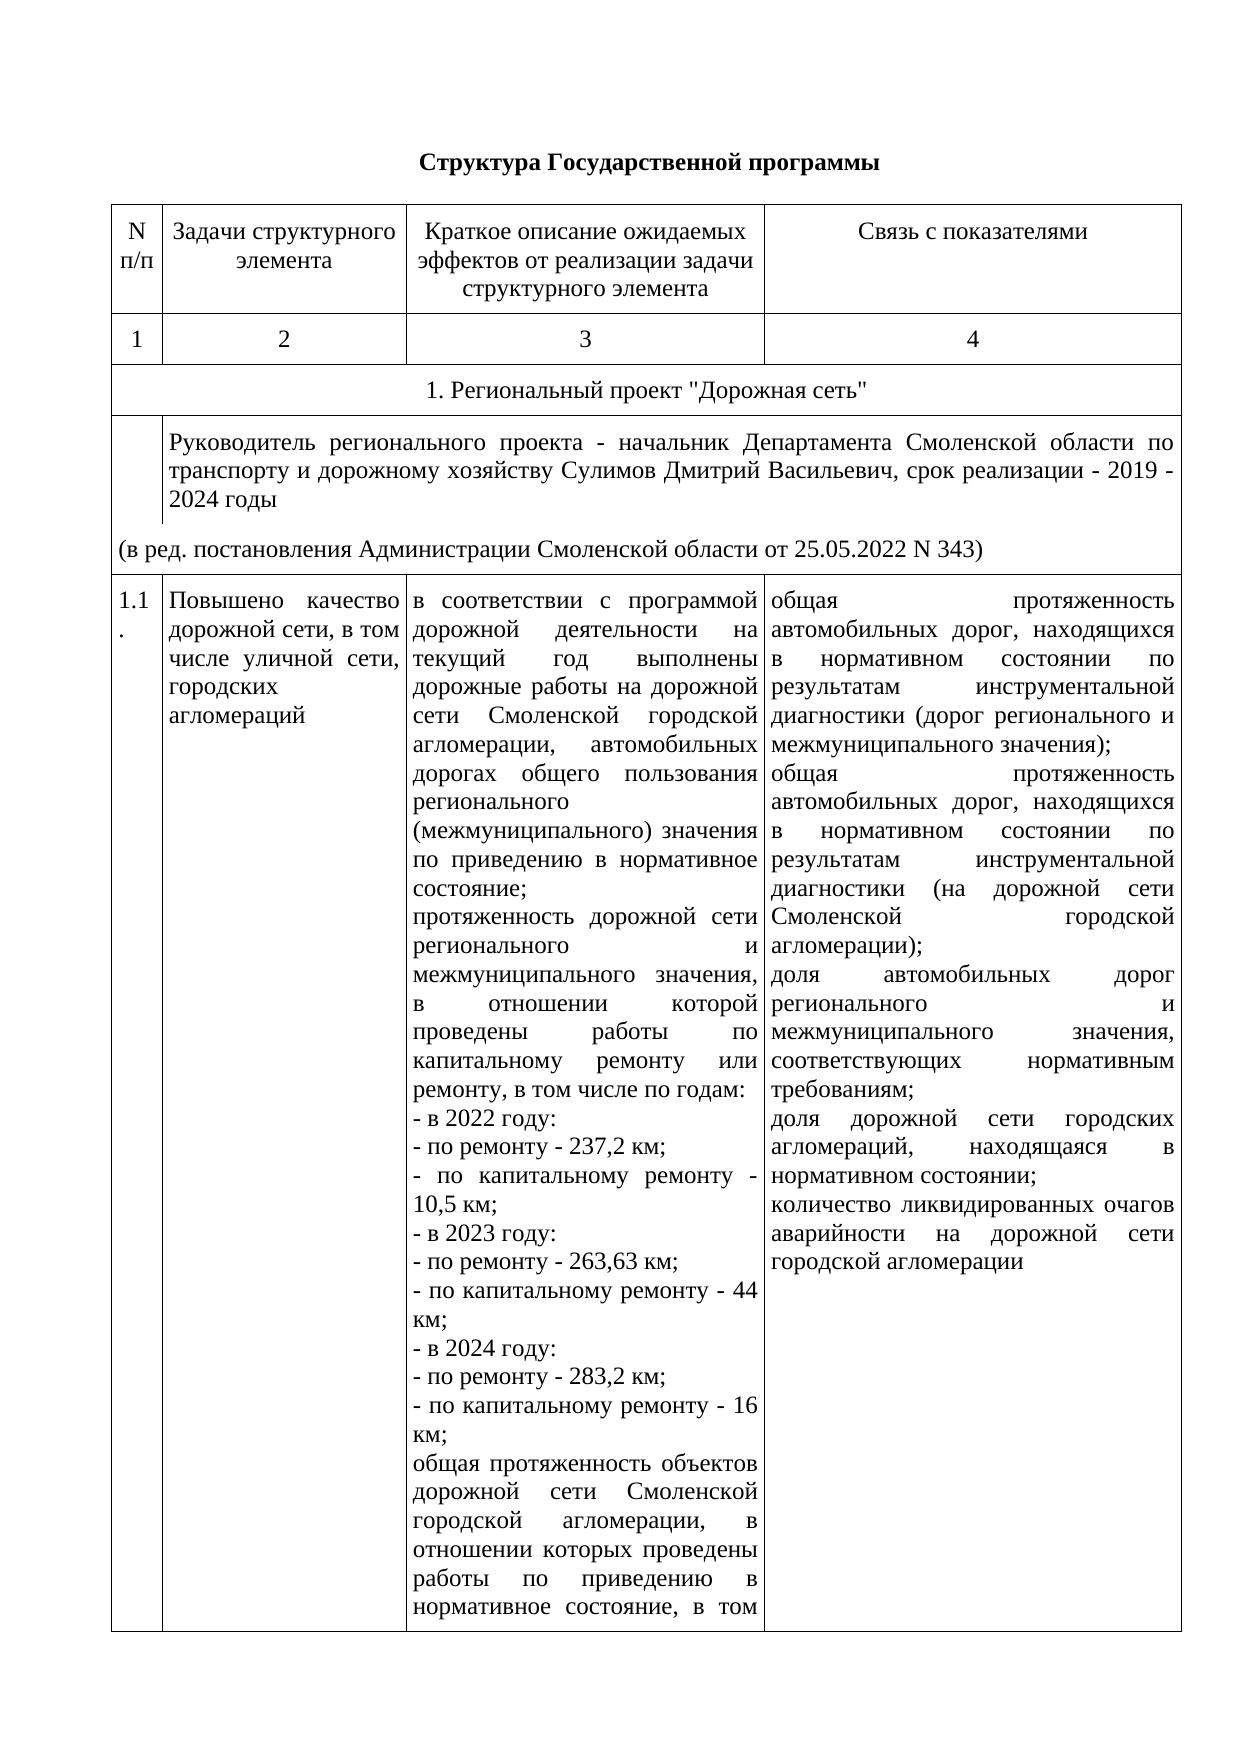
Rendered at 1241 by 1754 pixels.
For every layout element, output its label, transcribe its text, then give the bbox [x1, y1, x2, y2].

table_cell Руководитель регионального проекта - начальник Департамента Смоленской области по транспорту и дорожному хозяйству Сулимов Дмитрий Васильевич, срок реализации - 2019 - 2024 годы [163, 416, 1181, 523]
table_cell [163, 575, 406, 1631]
table_cell 4 [765, 314, 1181, 364]
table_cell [765, 575, 1181, 1631]
title Структура Государственной программы [118, 147, 1181, 176]
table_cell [407, 575, 764, 1631]
table_header Краткое описание ожидаемых эффектов от реализации задачи структурного элемента [407, 205, 764, 313]
table_cell 1.1. [112, 575, 162, 1631]
table_cell [112, 416, 162, 523]
table_cell 1. Региональный проект "Дорожная сеть" [112, 365, 1181, 415]
table_header Задачи структурного элемента [163, 205, 406, 313]
table_header N п/п [112, 205, 162, 313]
table_header Связь с показателями [765, 205, 1181, 313]
table_cell 1 [112, 314, 162, 364]
table_cell (в ред. постановления Администрации Смоленской области от 25.05.2022 N 343) [112, 524, 1181, 573]
table_cell 3 [407, 314, 764, 364]
table_cell 2 [163, 314, 406, 364]
